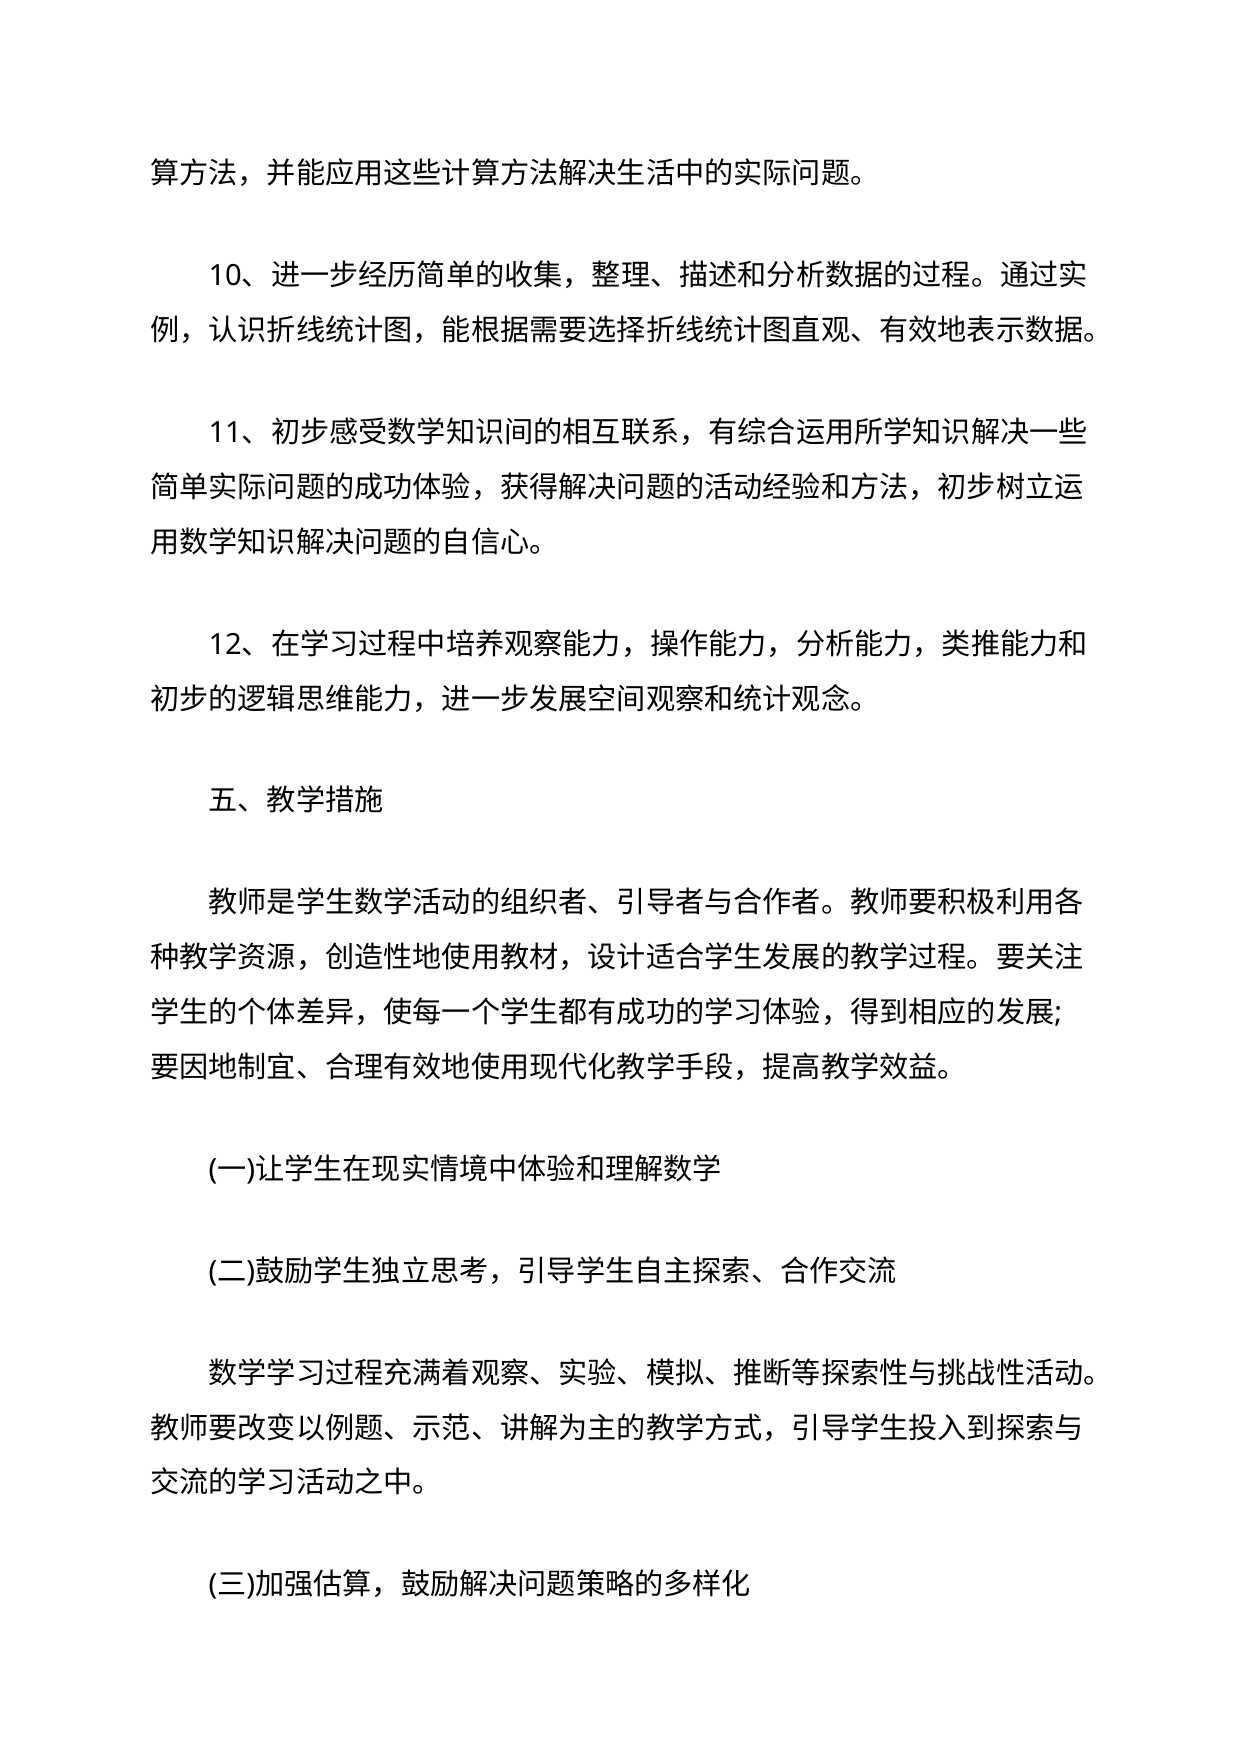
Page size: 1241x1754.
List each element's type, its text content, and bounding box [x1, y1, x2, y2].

text (二)鼓励学生独立思考，引导学生自主探索、合作交流 [150, 1247, 1090, 1290]
text (一)让学生在现实情境中体验和理解数学 [150, 1145, 1090, 1188]
text 五、教学措施 [150, 777, 1090, 819]
text 数学学习过程充满着观察、实验、模拟、推断等探索性与挑战性活动。教师要改变以例题、示范、讲解为主的教学方式，引导学生投入到探索与交流的学习活动之中。 [150, 1349, 1090, 1501]
text 10、进一步经历简单的收集，整理、描述和分析数据的过程。通过实例，认识折线统计图，能根据需要选择折线统计图直观、有效地表示数据。 [150, 252, 1090, 349]
text 教师是学生数学活动的组织者、引导者与合作者。教师要积极利用各种教学资源，创造性地使用教材，设计适合学生发展的教学过程。要关注学生的个体差异，使每一个学生都有成功的学习体验，得到相应的发展;要因地制宜、合理有效地使用现代化教学手段，提高教学效益。 [150, 879, 1090, 1086]
text (三)加强估算，鼓励解决问题策略的多样化 [150, 1561, 1090, 1603]
text 12、在学习过程中培养观察能力，操作能力，分析能力，类推能力和初步的逻辑思维能力，进一步发展空间观察和统计观念。 [150, 620, 1090, 717]
text 11、初步感受数学知识间的相互联系，有综合运用所学知识解决一些简单实际问题的成功体验，获得解决问题的活动经验和方法，初步树立运用数学知识解决问题的自信心。 [150, 408, 1090, 561]
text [150, 150, 1090, 192]
